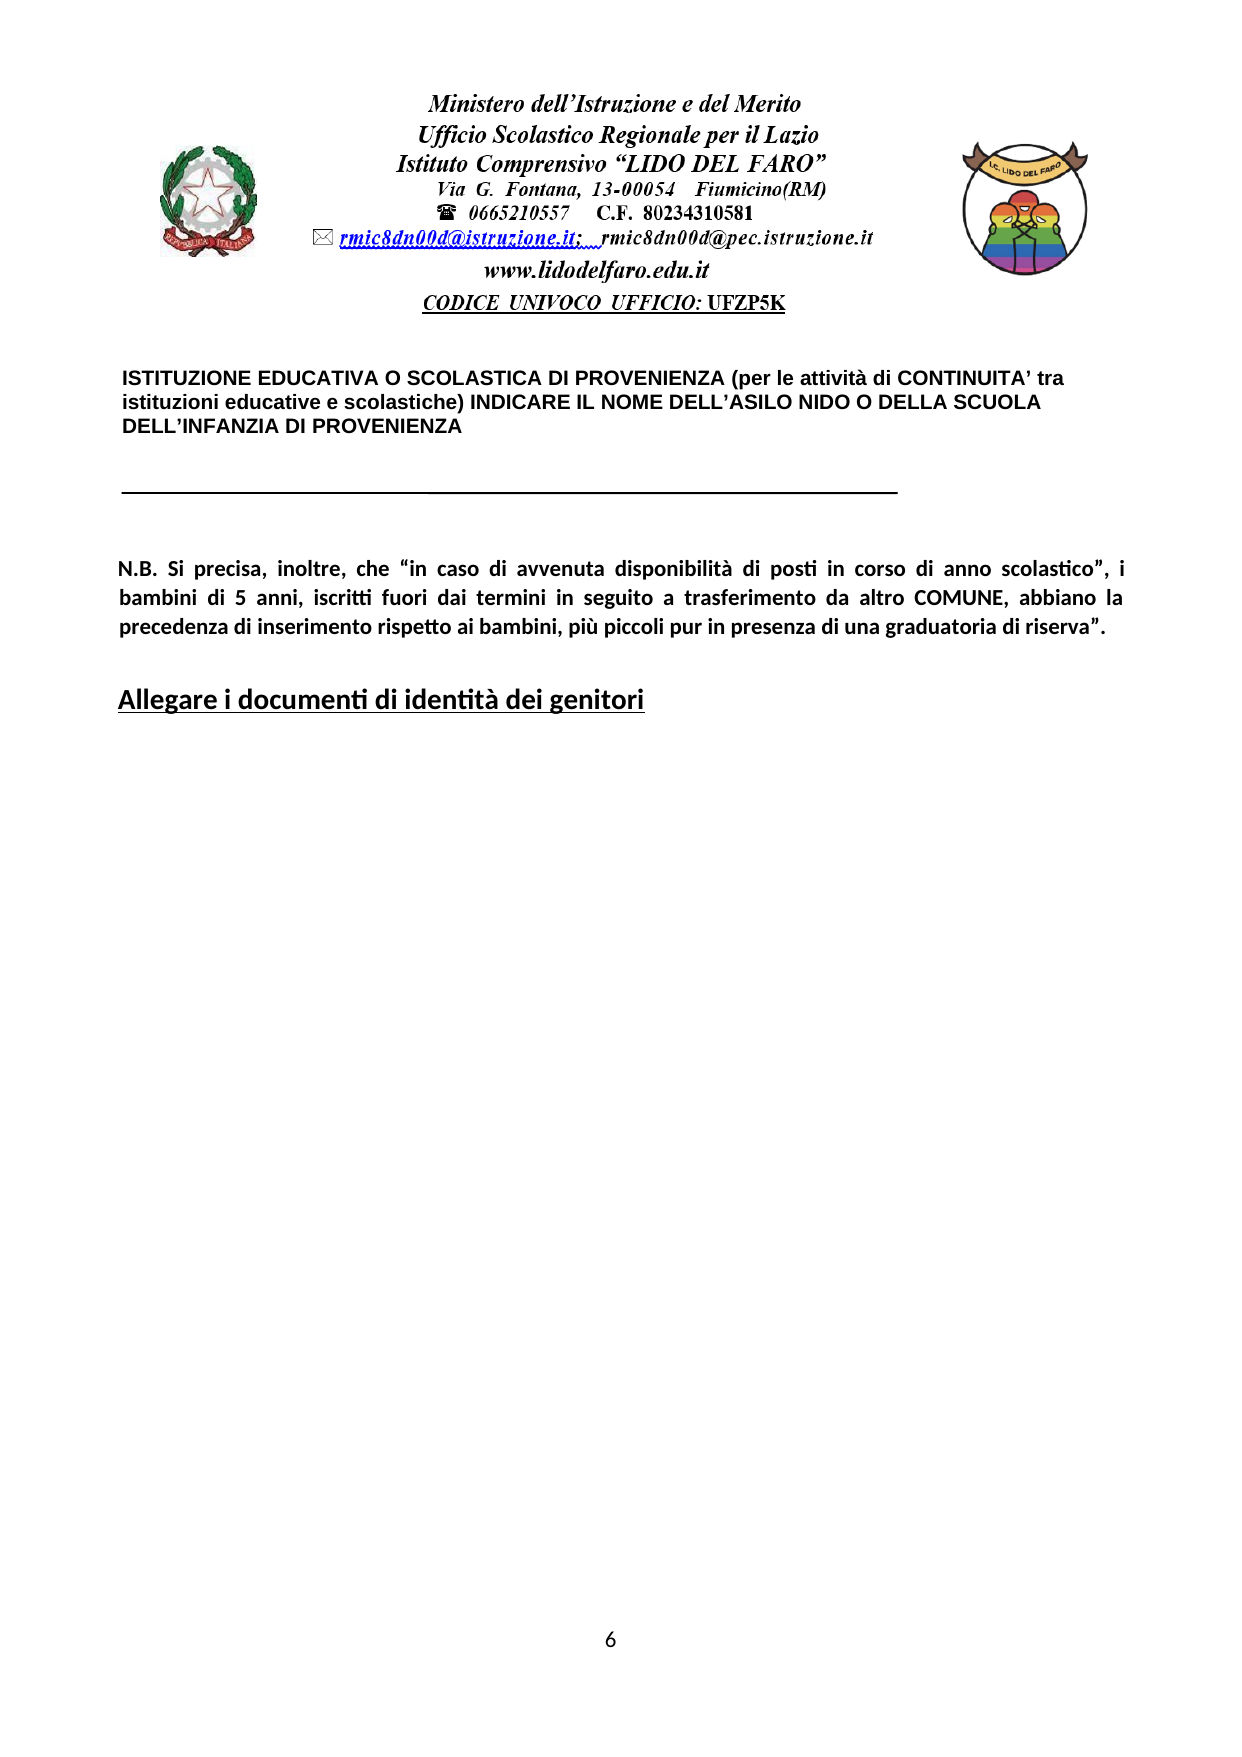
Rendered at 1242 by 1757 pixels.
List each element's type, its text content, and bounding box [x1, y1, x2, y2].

text ISTITUZIONE EDUCATIVA O SCOLASTICA DI PROVENIENZA (per le attività di CONTINUITA’ tra [122, 365, 1164, 389]
text istituzioni educative e scolastiche) INDICARE IL NOME DELL’ASILO NIDO O DELLA SCUOLA DELL’INFANZIA DI PROVENIENZA [122, 389, 1044, 437]
subtitle N.B. Si precisa, inoltre, che “in caso di avvenuta disponibilità di posti in corso di anno scolastico”, i bambini di 5 anni, iscritti fuori dai termini in seguito a trasferimento da altro COMUNE, abbiano la precedenza di inserimento rispetto ai bambini, più piccoli pur in presenza di una graduatoria di riserva”. [118, 554, 1125, 640]
picture [126, 75, 1103, 332]
subtitle Allegare i documenti di identità dei genitori [118, 681, 1125, 717]
